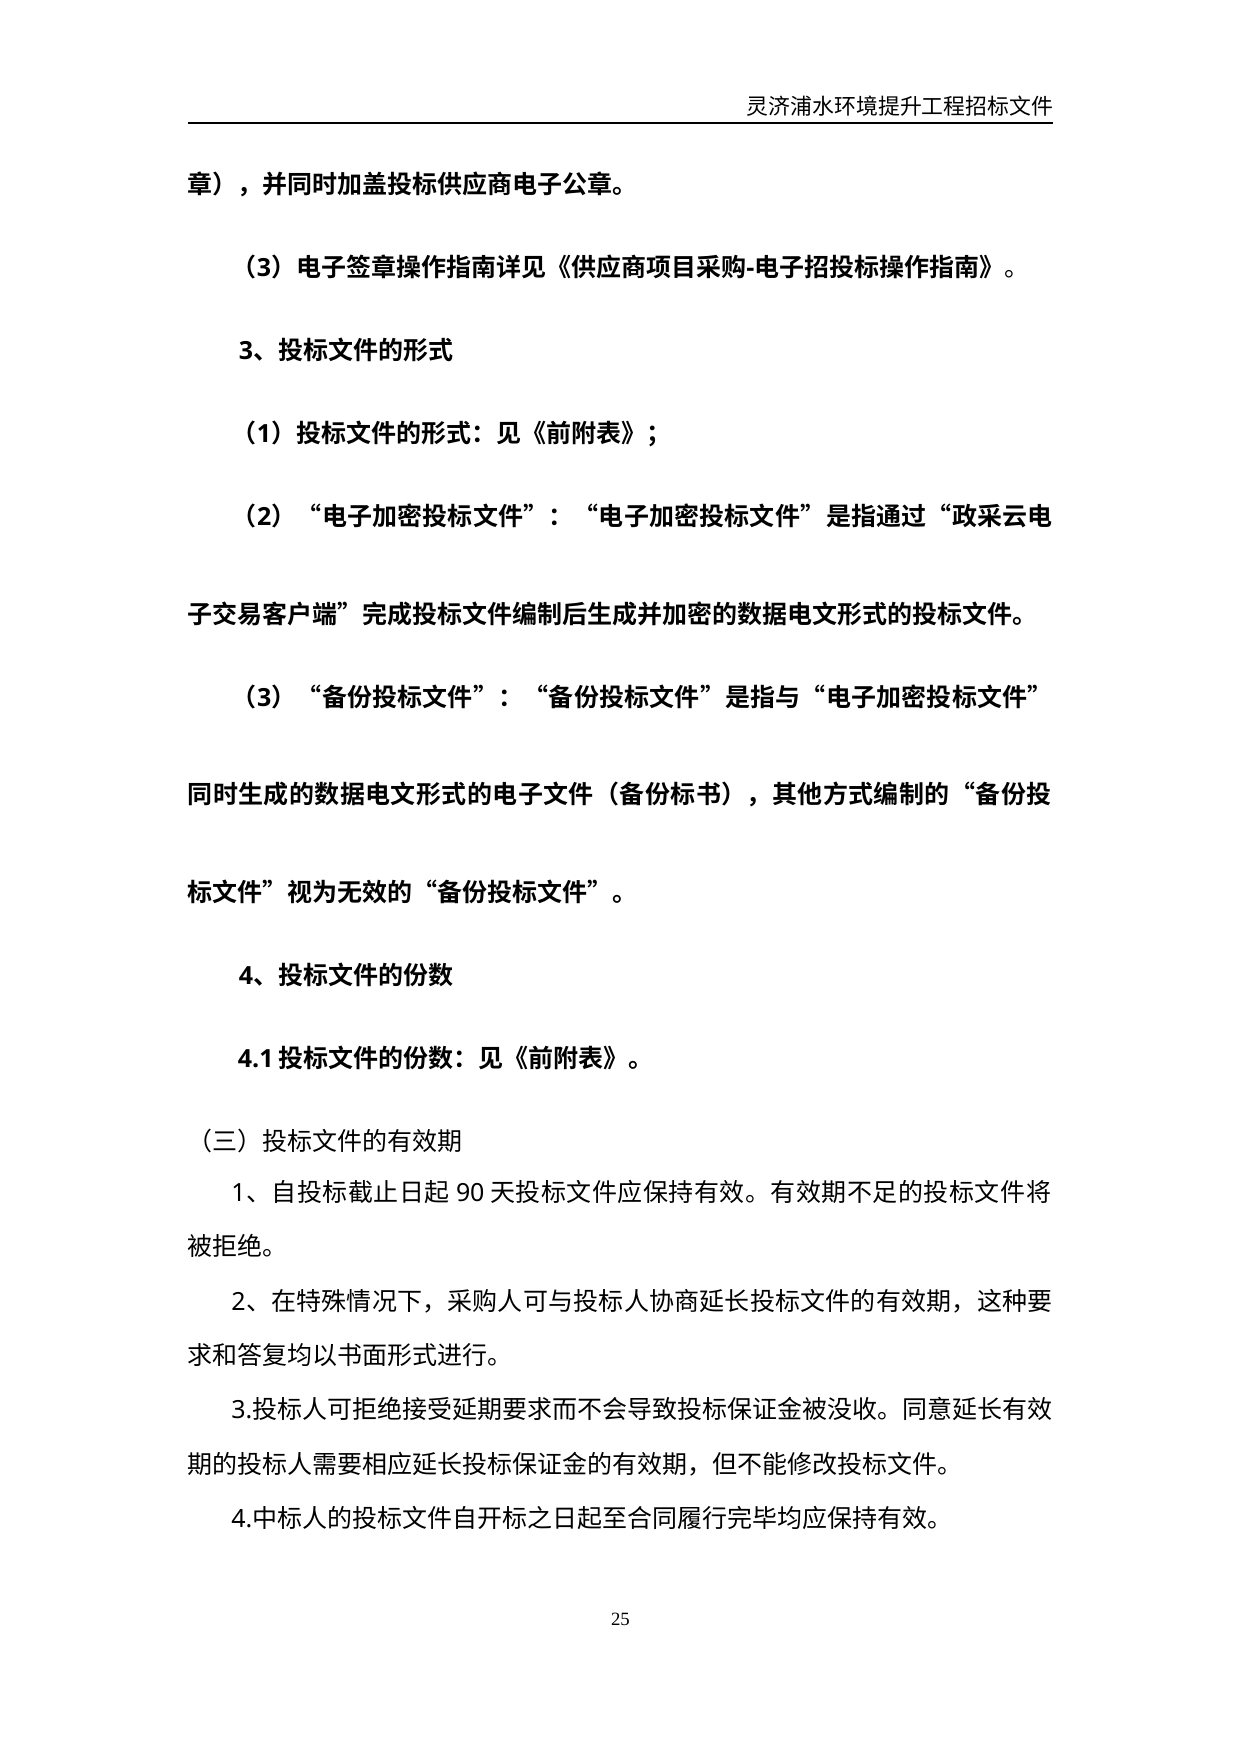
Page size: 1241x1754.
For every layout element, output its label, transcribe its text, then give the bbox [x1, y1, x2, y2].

list 3.投标人可拒绝接受延期要求而不会导致投标保证金被没收。同意延长有效期的投标人需要相应延长投标保证金的有效期，但不能修改投标文件。 [187, 1390, 1053, 1481]
list 2、在特殊情况下，采购人可与投标人协商延长投标文件的有效期，这种要求和答复均以书面形式进行。 [187, 1281, 1053, 1372]
text 3、投标文件的形式 [232, 316, 1053, 381]
text （三）投标文件的有效期 [187, 1107, 1053, 1172]
text 4.1投标文件的份数：见《前附表》。 [187, 1024, 1053, 1089]
text （3）“备份投标文件”：“备份投标文件”是指与“电子加密投标文件”同时生成的数据电文形式的电子文件（备份标书），其他方式编制的“备份投标文件”视为无效的“备份投标文件”。 [187, 663, 1053, 923]
list 4.中标人的投标文件自开标之日起至合同履行完毕均应保持有效。 [187, 1499, 1053, 1535]
list 1、自投标截止日起90天投标文件应保持有效。有效期不足的投标文件将被拒绝。 [187, 1172, 1053, 1263]
text 4、投标文件的份数 [232, 941, 1053, 1006]
text （3）电子签章操作指南详见《供应商项目采购-电子招投标操作指南》。 [187, 233, 1053, 298]
text （2）“电子加密投标文件”：“电子加密投标文件”是指通过“政采云电子交易客户端”完成投标文件编制后生成并加密的数据电文形式的投标文件。 [187, 482, 1053, 645]
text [187, 150, 1053, 215]
text （1）投标文件的形式：见《前附表》； [187, 399, 1053, 464]
